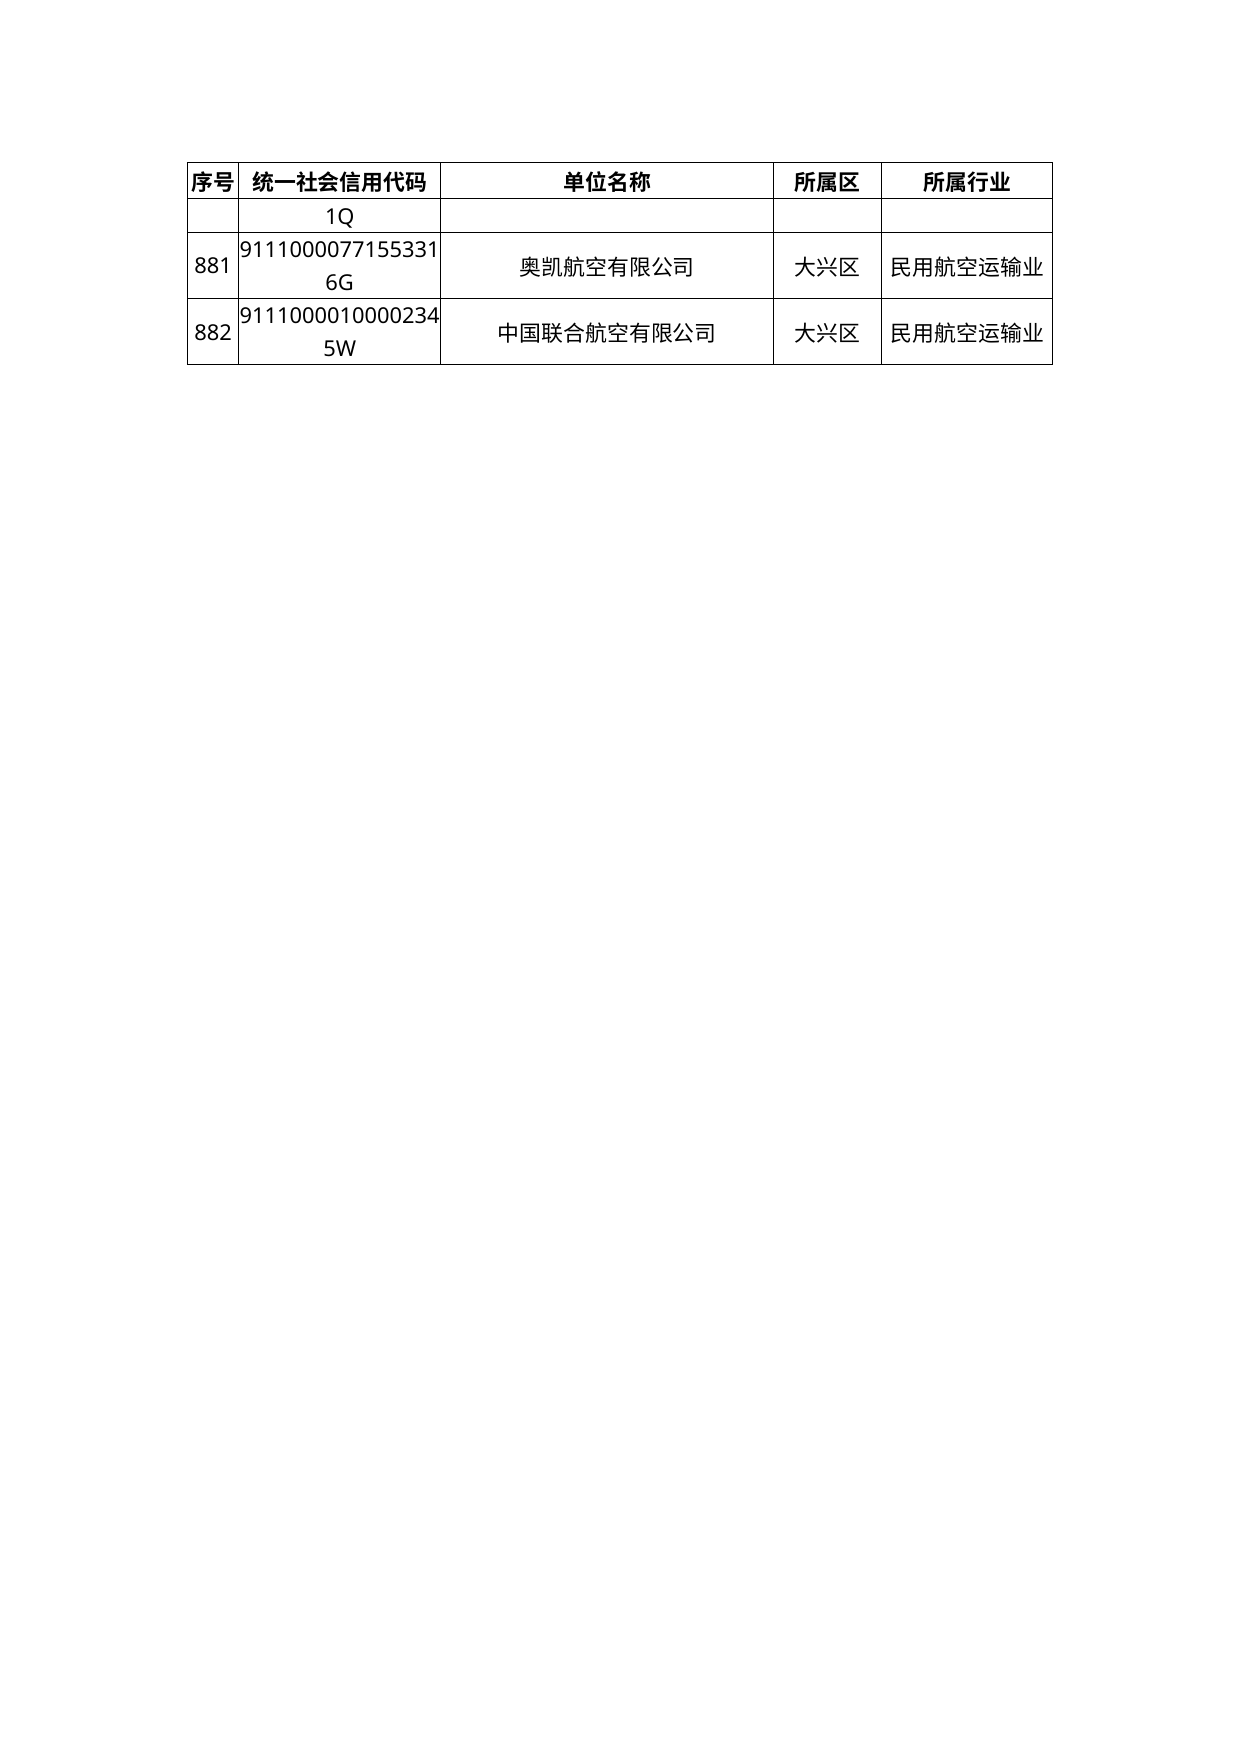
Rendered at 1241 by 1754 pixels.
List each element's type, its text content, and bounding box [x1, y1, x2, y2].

table_header 所属区 [774, 163, 881, 198]
table_header 序号 [188, 163, 238, 198]
table_header 所属行业 [882, 163, 1052, 198]
table_header 单位名称 [441, 163, 773, 198]
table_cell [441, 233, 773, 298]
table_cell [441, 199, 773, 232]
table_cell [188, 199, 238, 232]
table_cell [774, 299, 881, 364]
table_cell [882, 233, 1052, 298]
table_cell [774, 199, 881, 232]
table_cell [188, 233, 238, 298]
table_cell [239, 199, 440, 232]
table_header 统一社会信用代码 [239, 163, 440, 198]
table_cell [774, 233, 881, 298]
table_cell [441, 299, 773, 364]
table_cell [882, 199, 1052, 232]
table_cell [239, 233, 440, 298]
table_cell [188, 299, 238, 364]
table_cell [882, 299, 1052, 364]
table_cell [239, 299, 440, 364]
